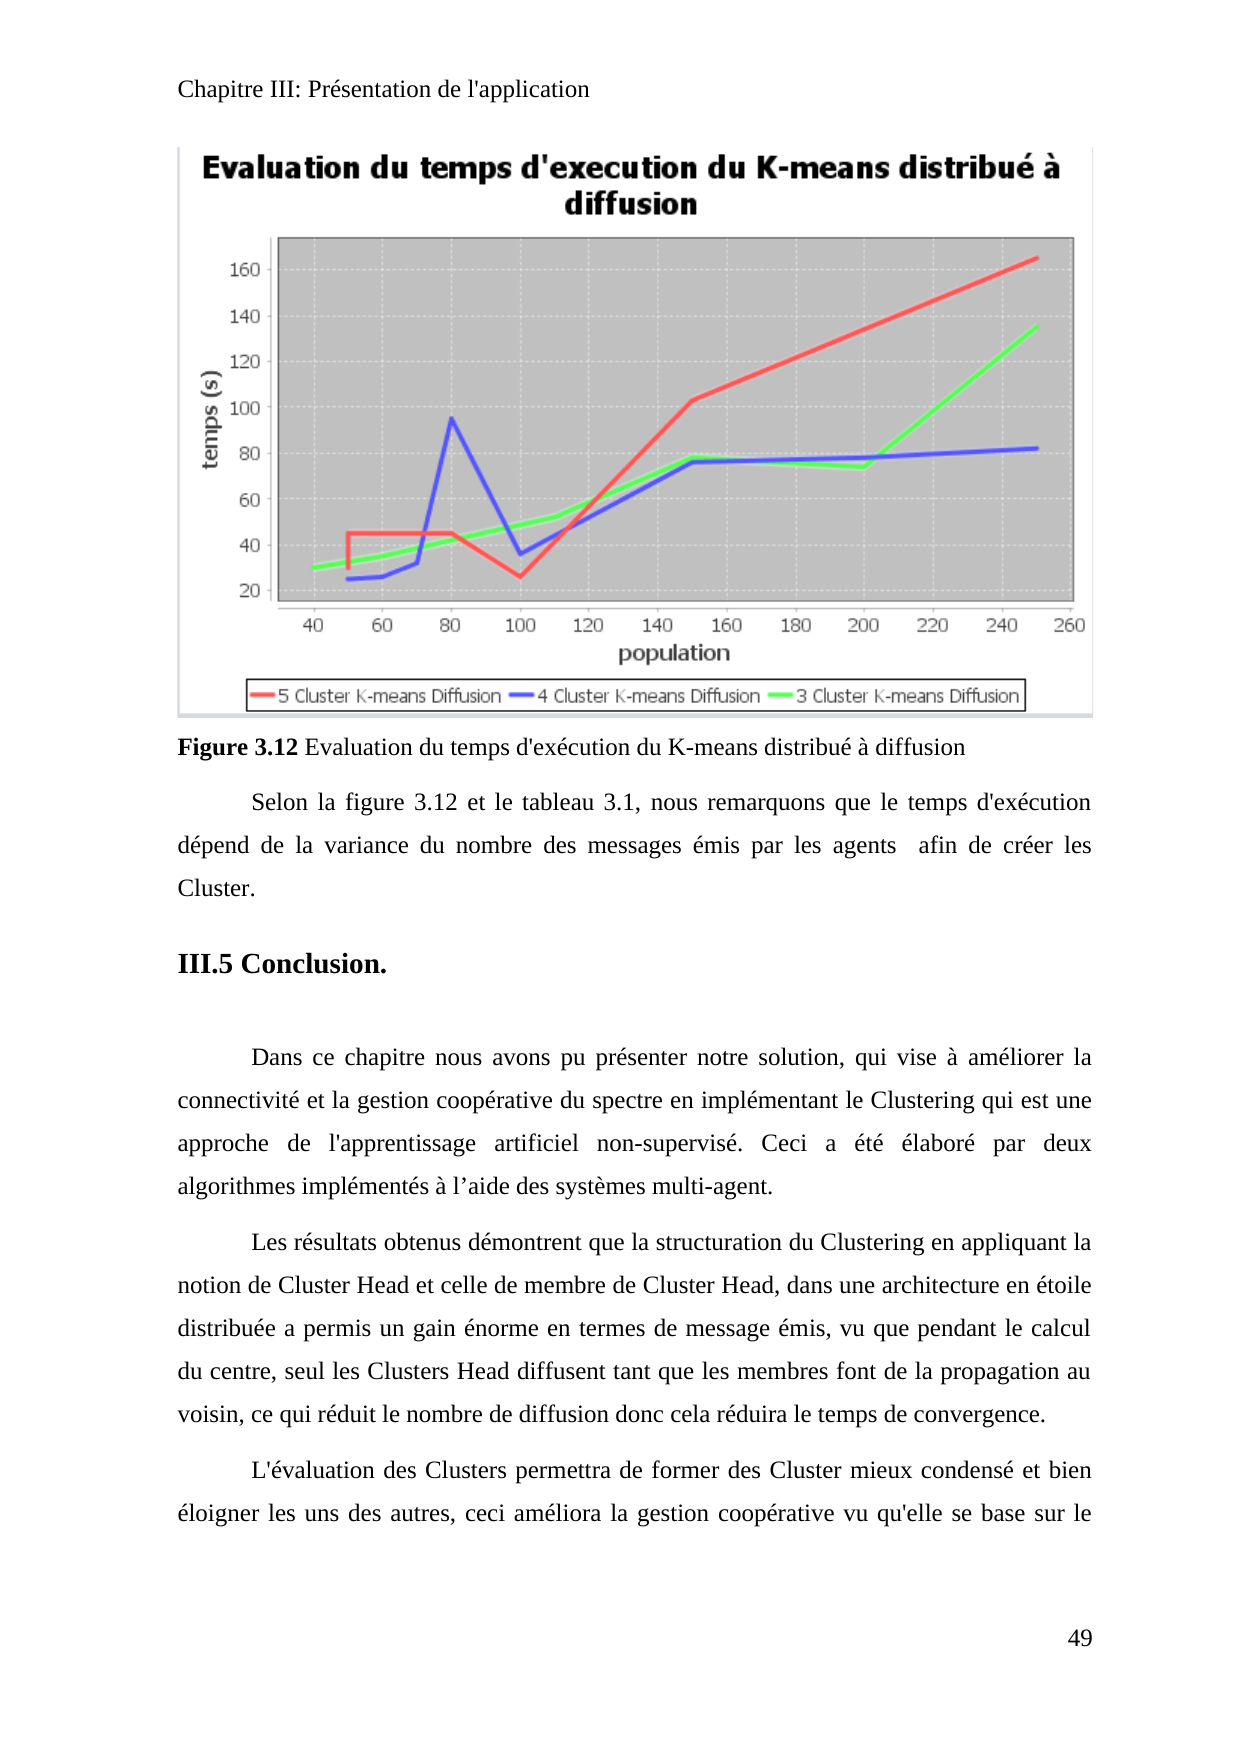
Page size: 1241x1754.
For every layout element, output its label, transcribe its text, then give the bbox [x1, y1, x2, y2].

picture [177, 147, 1094, 718]
text Selon la figure 3.12 et le tableau 3.1, nous remarquons que le temps d'exécution dépend de la variance du nombre des messages émis par les agents afin de créer les Cluster. [177, 787, 1092, 902]
text Dans ce chapitre nous avons pu présenter notre solution, qui vise à améliorer la connectivité et la gestion coopérative du spectre en implémentant le Clustering qui est une approche de l'apprentissage artificiel non-supervisé. Ceci a été élaboré par deux algorithmes implémentés à l’aide des systèmes multi-agent. [177, 1042, 1092, 1200]
text Figure 3.12 Evaluation du temps d'exécution du K-means distribué à diffusion [177, 718, 1092, 760]
subtitle III.5 Conclusion. [177, 946, 1092, 979]
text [177, 1455, 1092, 1527]
text Les résultats obtenus démontrent que la structuration du Clustering en appliquant la notion de Cluster Head et celle de membre de Cluster Head, dans une architecture en étoile distribuée a permis un gain énorme en termes de message émis, vu que pendant le calcul du centre, seul les Clusters Head diffusent tant que les membres font de la propagation au voisin, ce qui réduit le nombre de diffusion donc cela réduira le temps de convergence. [177, 1227, 1092, 1428]
